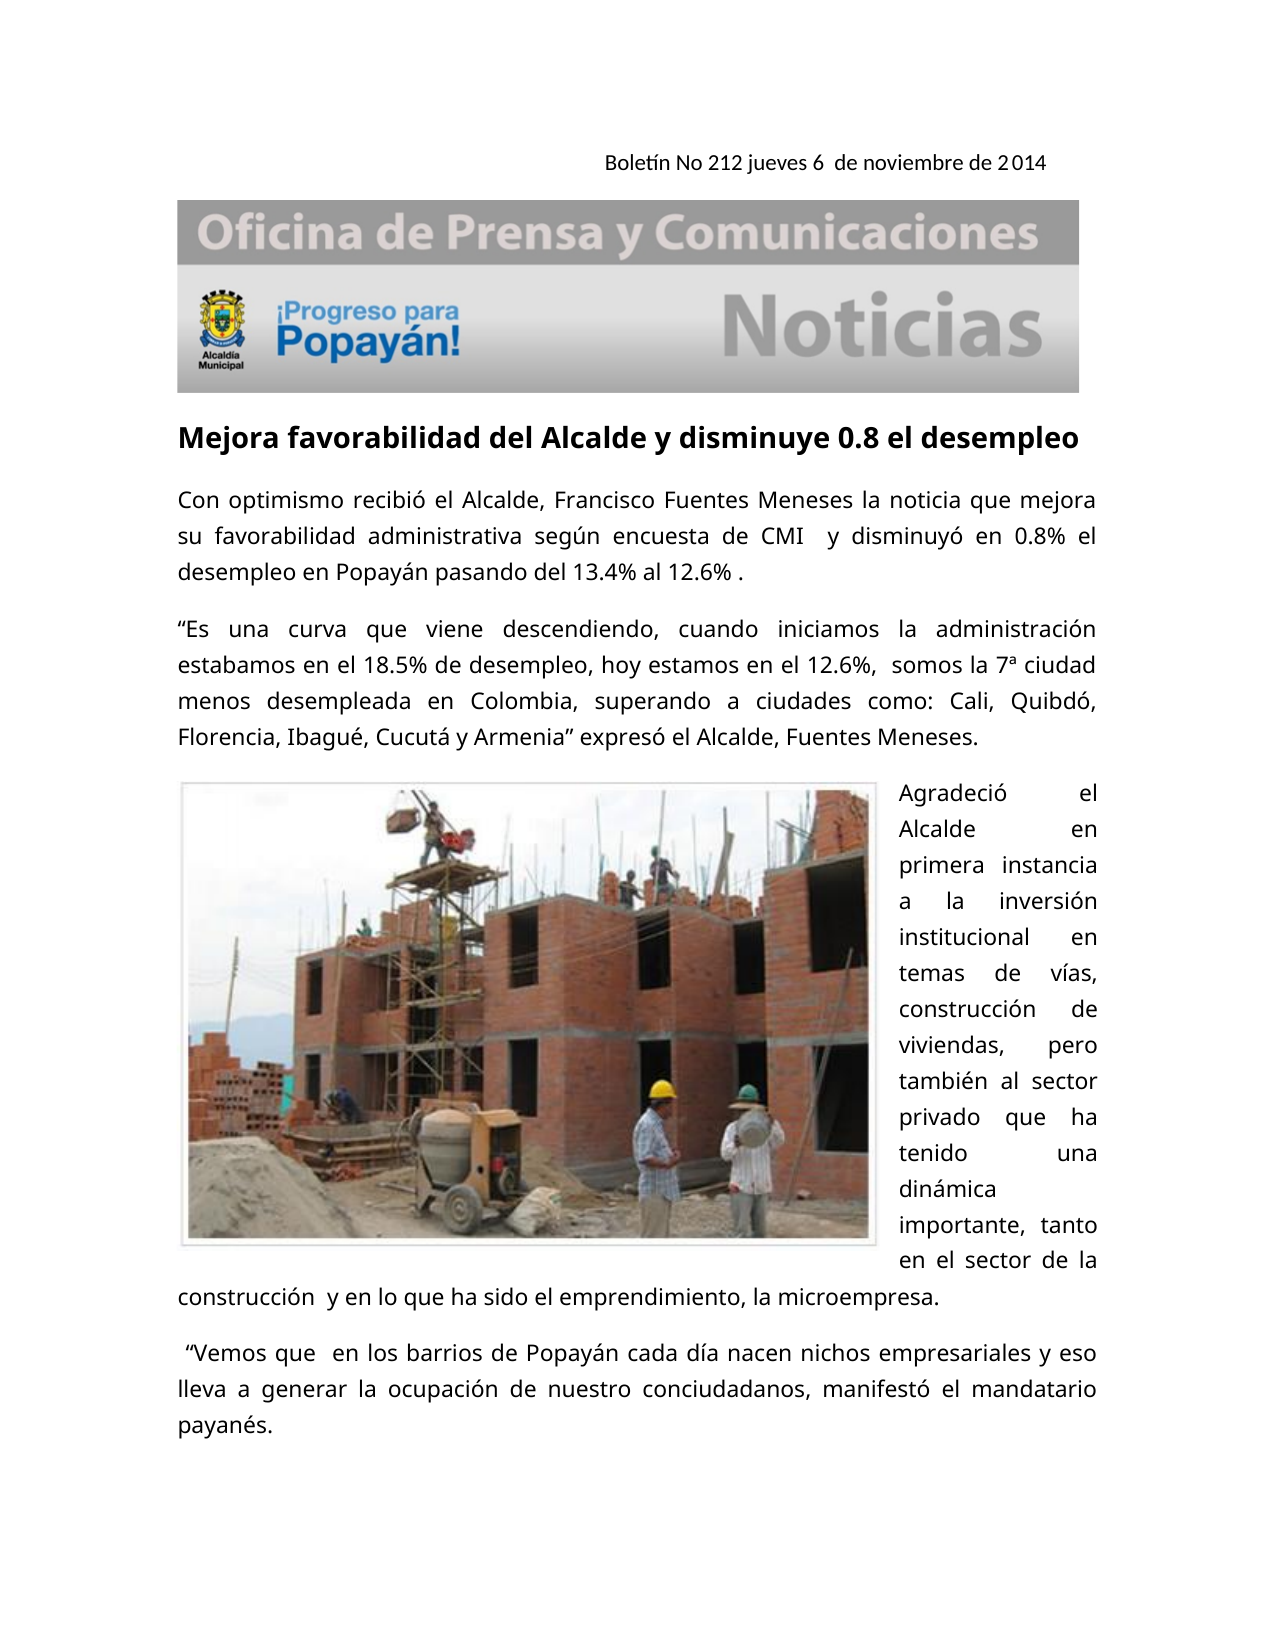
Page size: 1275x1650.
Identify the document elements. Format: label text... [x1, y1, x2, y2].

text Boletín No 212 jueves 6 de noviembre de 2014 [177, 148, 1098, 176]
text “Vemos que en los barrios de Popayán cada día nacen nichos empresariales y eso lleva a generar la ocupación de nuestro conciudadanos, manifestó el mandatario payanés. [177, 1337, 1098, 1440]
text “Es una curva que viene descendiendo, cuando iniciamos la administración estabamos en el 18.5% de desempleo, hoy estamos en el 12.6%, somos la 7ª ciudad menos desempleada en Colombia, superando a ciudades como: Cali, Quibdó, Florencia, Ibagué, Cucutá y Armenia” expresó el Alcalde, Fuentes Meneses. [177, 613, 1098, 752]
text Con optimismo recibió el Alcalde, Francisco Fuentes Meneses la noticia que mejora su favorabilidad administrativa según encuesta de CMI y disminuyó en 0.8% el desempleo en Popayán pasando del 13.4% al 12.6% . [177, 484, 1098, 587]
picture [176, 781, 880, 1251]
text Mejora favorabilidad del Alcalde y disminuye 0.8 el desempleo [177, 418, 1098, 457]
picture [177, 200, 1080, 393]
